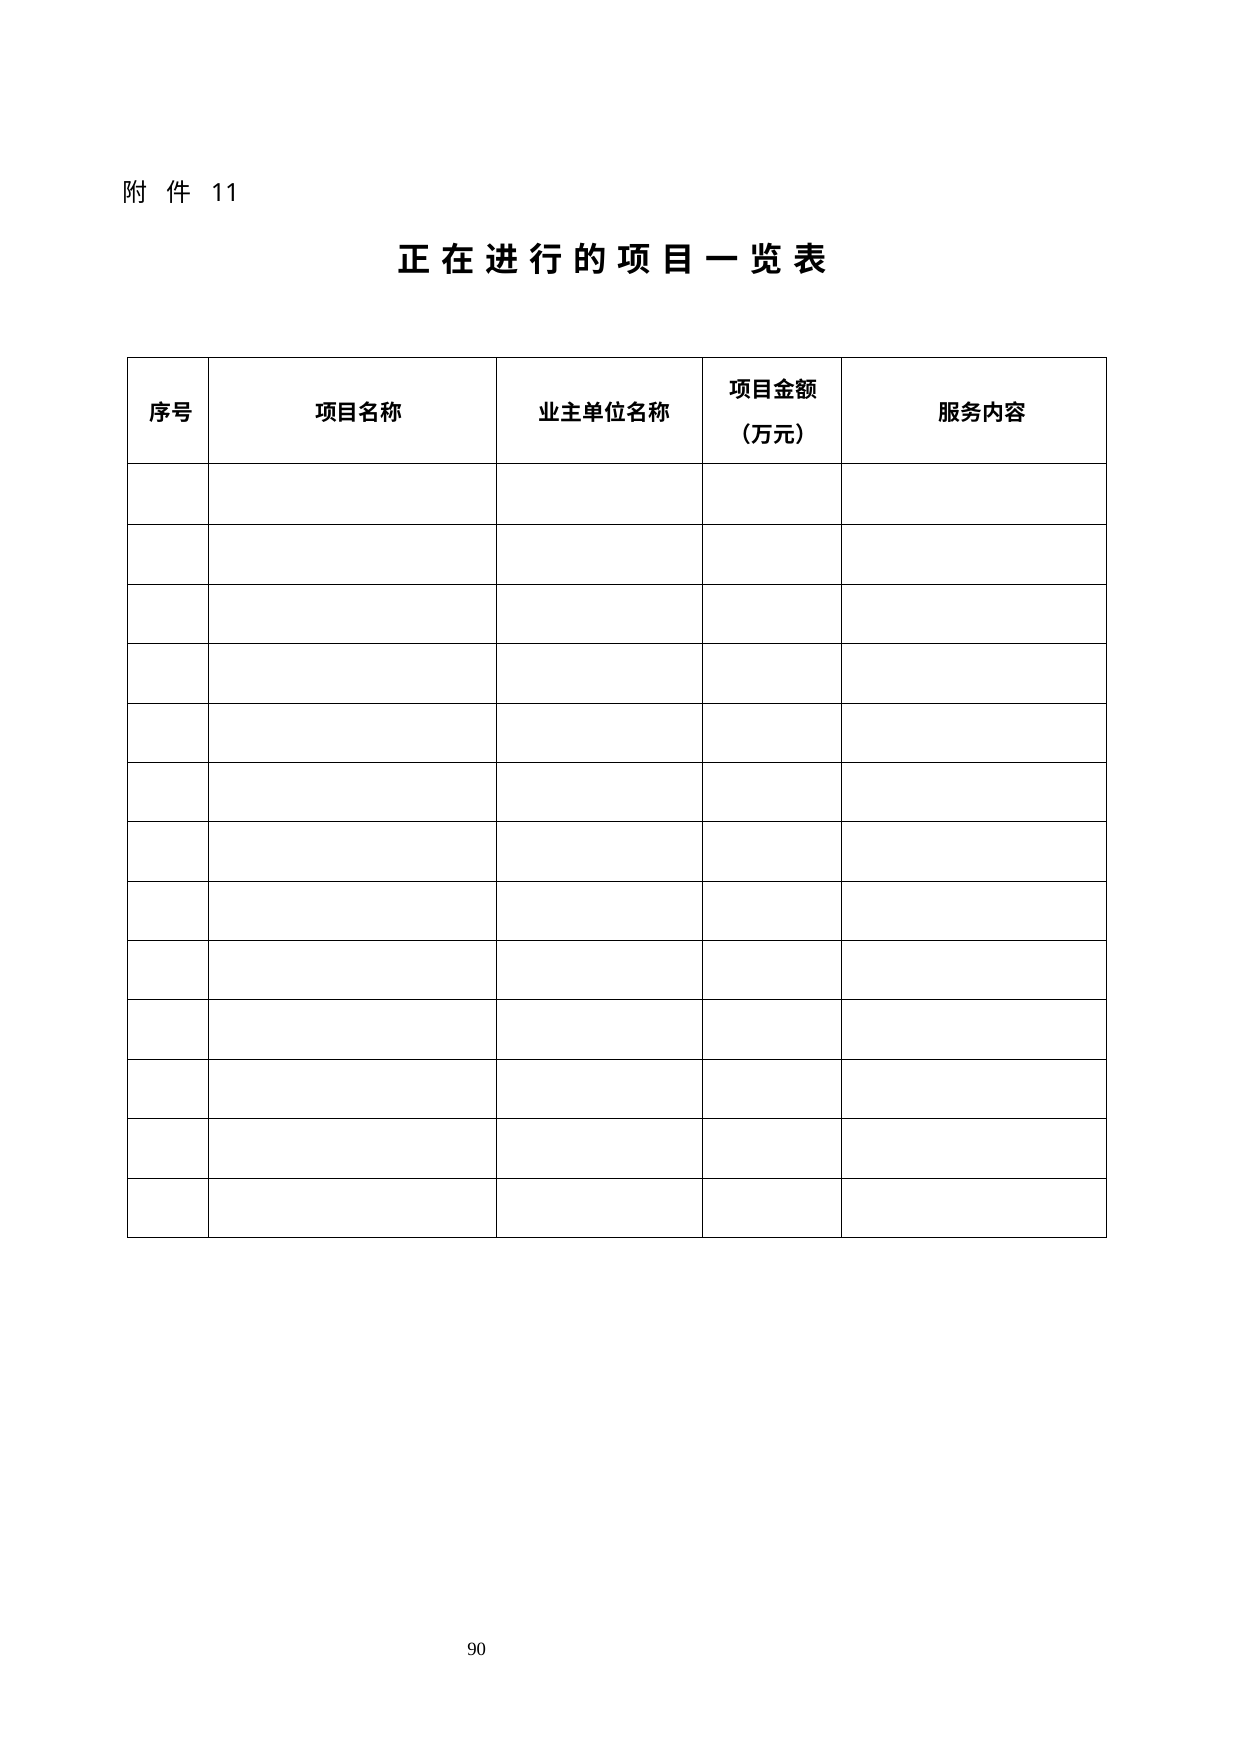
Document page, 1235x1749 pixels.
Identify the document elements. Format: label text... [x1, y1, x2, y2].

table_cell [703, 1179, 841, 1237]
table_cell [842, 1119, 1106, 1177]
table_header 服务内容 [842, 358, 1106, 462]
table_cell [703, 822, 841, 881]
table_cell [209, 1000, 496, 1059]
table_header 项目金额 （万元） [703, 358, 841, 462]
table_header 项目名称 [209, 358, 496, 462]
table_cell [703, 763, 841, 821]
table_cell [497, 585, 702, 643]
table_cell [703, 704, 841, 762]
table_cell [703, 525, 841, 584]
table_cell [842, 704, 1106, 762]
table_cell [842, 1060, 1106, 1118]
table_cell [209, 585, 496, 643]
table_cell [128, 585, 208, 643]
table_cell [128, 525, 208, 584]
table_cell [209, 644, 496, 702]
table_cell [128, 704, 208, 762]
table_cell [209, 941, 496, 999]
table_cell [128, 822, 208, 881]
table_cell [842, 464, 1106, 524]
table_cell [842, 644, 1106, 702]
table_cell [128, 941, 208, 999]
table_cell [842, 1179, 1106, 1237]
table_cell [842, 882, 1106, 940]
text 附件11 [123, 157, 1112, 224]
table_cell [209, 464, 496, 524]
table_cell [209, 1060, 496, 1118]
table_cell [703, 1000, 841, 1059]
table_cell [497, 763, 702, 821]
table_cell [842, 941, 1106, 999]
table_cell [703, 941, 841, 999]
table_cell [497, 704, 702, 762]
table_cell [209, 1119, 496, 1177]
table_cell [842, 1000, 1106, 1059]
table_header 序号 [128, 358, 208, 462]
table_cell [209, 704, 496, 762]
table_cell [703, 644, 841, 702]
table_cell [497, 822, 702, 881]
table_cell [497, 1000, 702, 1059]
table_cell [497, 1060, 702, 1118]
table_cell [128, 1179, 208, 1237]
table_cell [703, 1060, 841, 1118]
table_cell [703, 1119, 841, 1177]
table_cell [128, 464, 208, 524]
table_cell [128, 1000, 208, 1059]
table_cell [497, 1179, 702, 1237]
table_cell [842, 822, 1106, 881]
table_cell [128, 882, 208, 940]
table_cell [128, 644, 208, 702]
table_cell [497, 644, 702, 702]
table_cell [128, 1060, 208, 1118]
table_cell [497, 1119, 702, 1177]
table_cell [703, 882, 841, 940]
table_cell [128, 1119, 208, 1177]
table_cell [842, 525, 1106, 584]
table_cell [703, 464, 841, 524]
table_cell [842, 585, 1106, 643]
table_cell [703, 585, 841, 643]
table_header 业主单位名称 [497, 358, 702, 462]
table_cell [209, 882, 496, 940]
table_cell [128, 763, 208, 821]
table_cell [497, 882, 702, 940]
table_cell [497, 525, 702, 584]
table_cell [497, 941, 702, 999]
table_cell [209, 763, 496, 821]
table_cell [209, 525, 496, 584]
table_cell [842, 763, 1106, 821]
table_cell [209, 1179, 496, 1237]
table_cell [209, 822, 496, 881]
text 正在进行的项目一览表 [123, 224, 1112, 291]
table_cell [497, 464, 702, 524]
